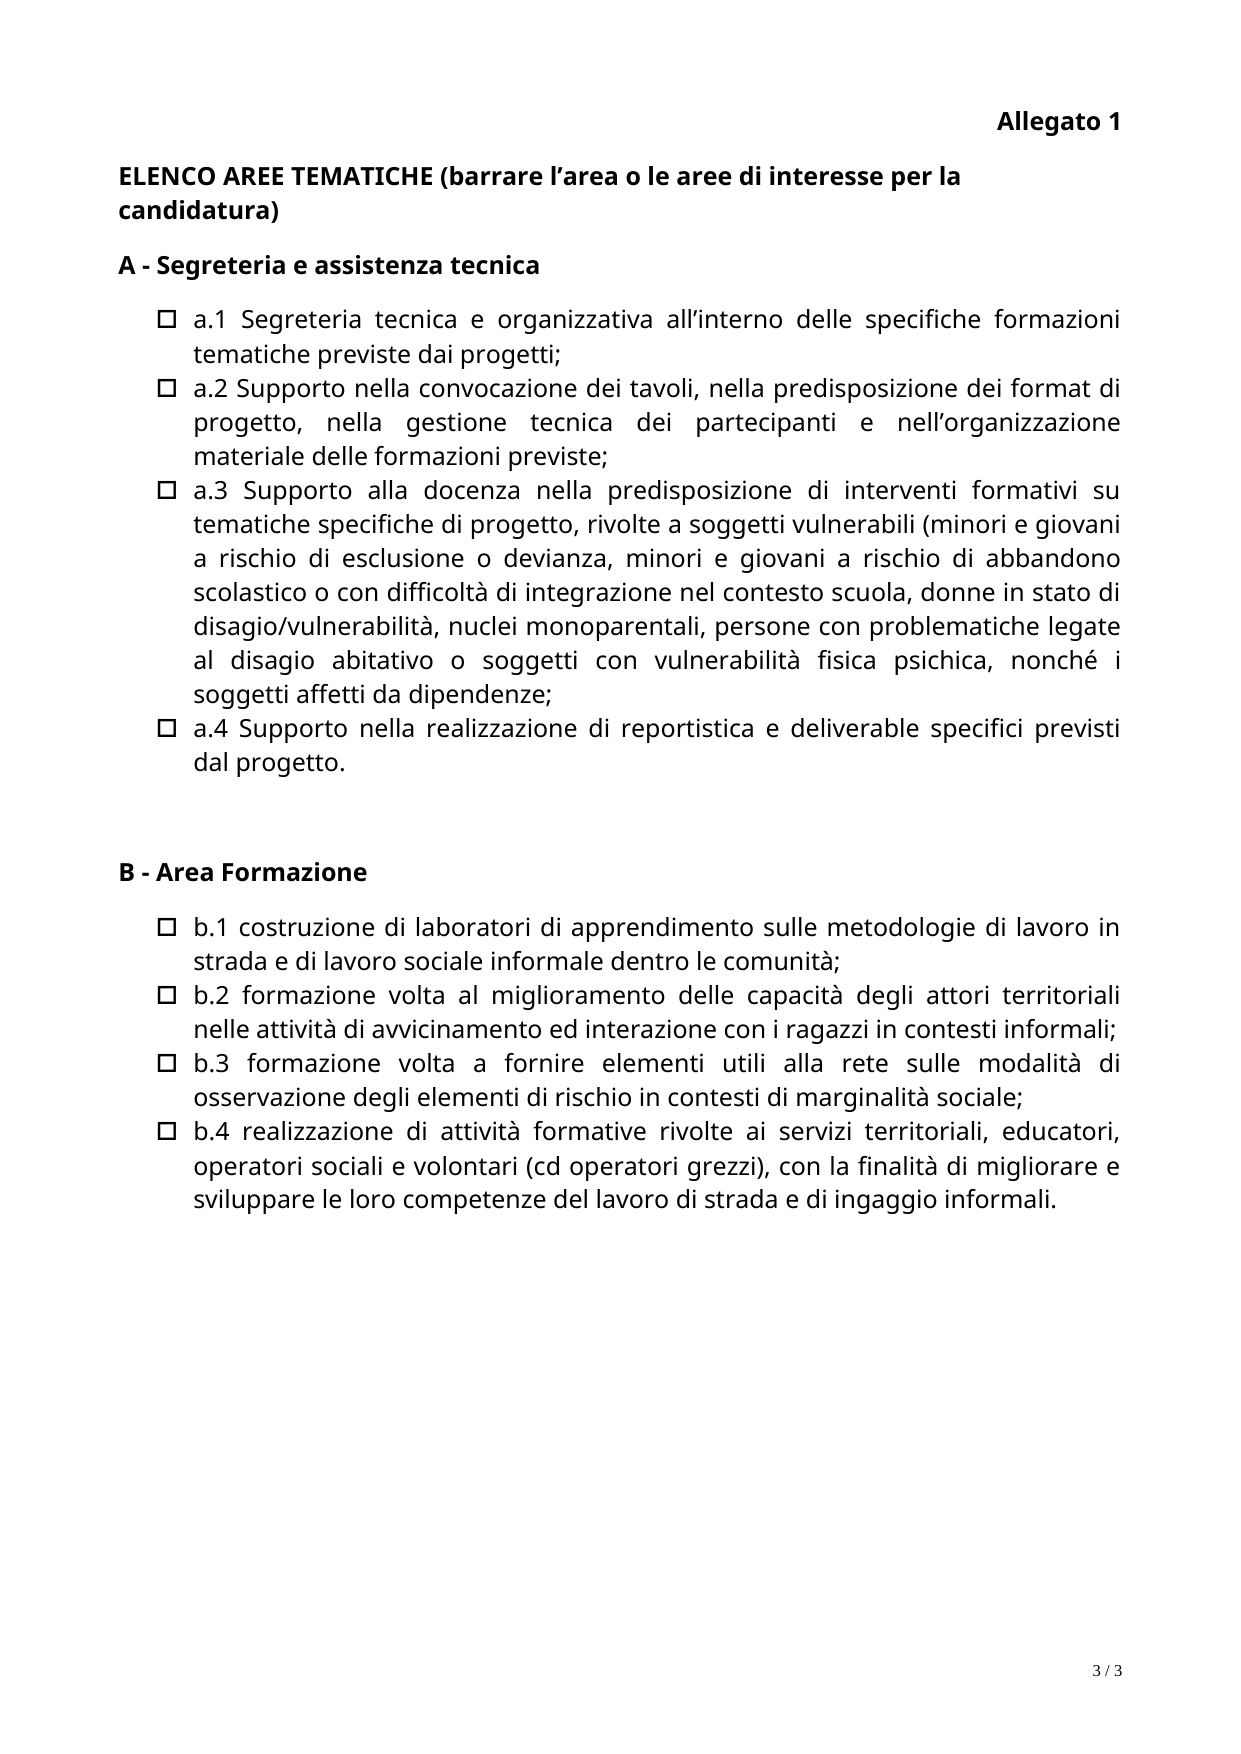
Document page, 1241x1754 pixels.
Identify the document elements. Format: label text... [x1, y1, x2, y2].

text A - Segreteria e assistenza tecnica [118, 247, 1122, 281]
list b.4 realizzazione di attività formative rivolte ai servizi territoriali, educatori, operatori sociali e volontari (cd operatori grezzi), con la finalità di migliorare e sviluppare le loro competenze del lavoro di strada e di ingaggio informali. [156, 1114, 1122, 1216]
list a.1 Segreteria tecnica e organizzativa all’interno delle specifiche formazioni tematiche previste dai progetti; [156, 302, 1122, 370]
text Allegato 1 [118, 103, 1122, 137]
text B - Area Formazione [118, 855, 1122, 889]
text ELENCO AREE TEMATICHE (barrare l’area o le aree di interesse per la candidatura) [118, 158, 1122, 226]
list a.4 Supporto nella realizzazione di reportistica e deliverable specifici previsti dal progetto. [156, 711, 1122, 779]
list b.1 costruzione di laboratori di apprendimento sulle metodologie di lavoro in strada e di lavoro sociale informale dentro le comunità; [156, 910, 1122, 978]
list a.2 Supporto nella convocazione dei tavoli, nella predisposizione dei format di progetto, nella gestione tecnica dei partecipanti e nell’organizzazione materiale delle formazioni previste; [156, 370, 1122, 472]
list b.3 formazione volta a fornire elementi utili alla rete sulle modalità di osservazione degli elementi di rischio in contesti di marginalità sociale; [156, 1046, 1122, 1114]
list a.3 Supporto alla docenza nella predisposizione di interventi formativi su tematiche specifiche di progetto, rivolte a soggetti vulnerabili (minori e giovani a rischio di esclusione o devianza, minori e giovani a rischio di abbandono scolastico o con difficoltà di integrazione nel contesto scuola, donne in stato di disagio/vulnerabilità, nuclei monoparentali, persone con problematiche legate al disagio abitativo o soggetti con vulnerabilità fisica psichica, nonché i soggetti affetti da dipendenze; [156, 472, 1122, 711]
list b.2 formazione volta al miglioramento delle capacità degli attori territoriali nelle attività di avvicinamento ed interazione con i ragazzi in contesti informali; [156, 978, 1122, 1046]
